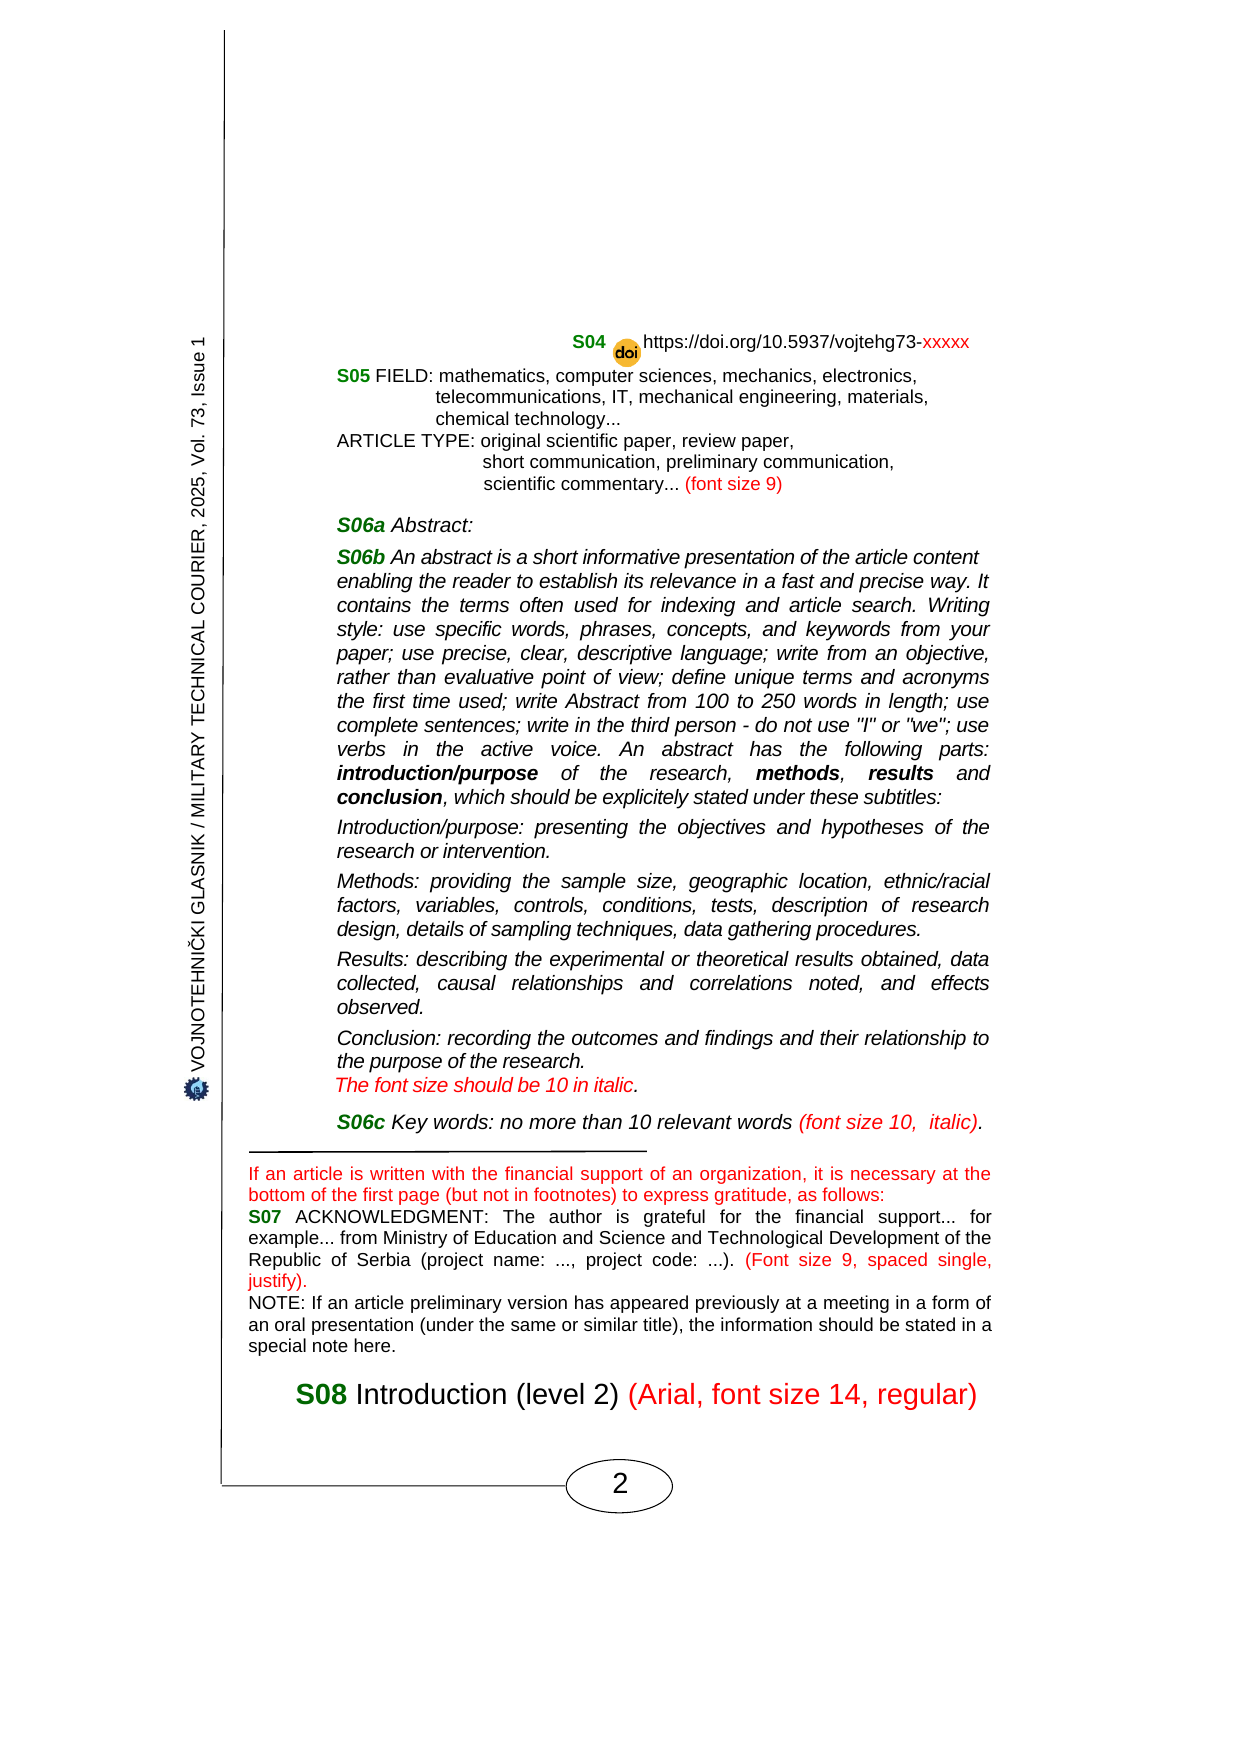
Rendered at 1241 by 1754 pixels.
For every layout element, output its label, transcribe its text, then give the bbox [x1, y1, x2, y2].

text Methods: providing the sample size, geographic location, ethnic/racial factors, variables, controls, conditions, tests, description of research design, details of sampling techniques, data gathering procedures. [337, 869, 992, 941]
text If an article is written with the financial support of an organization, it is necessary at the bottom of the first page (but not in footnotes) to express gratitude, as follows: [248, 1162, 992, 1206]
text enabling the reader to establish its relevance in a fast and precise way. It contains the terms often used for indexing and article search. Writing style: use specific words, phrases, concepts, and keywords from your paper; use precise, clear, descriptive language; write from an objective, rather than evaluative point of view; define unique terms and acronyms the first time used; write Abstract from 100 to 250 words in length; use complete sentences; write in the third person - do not use "I" or "we"; use verbs in the active voice. An abstract has the following parts: introduction/purpose of the research, methods, results and conclusion, which should be explicitely stated under these subtitles: [337, 569, 992, 809]
text The font size should be 10 in italic. [248, 1073, 992, 1097]
text S07 ACKNOWLEDGMENT: The author is grateful for the financial support... for example... from Ministry of Education and Science and Technological Development of the Republic of Serbia (project name: ..., project code: ...). (Font size 9, spaced single, justify). [248, 1206, 992, 1292]
text S05 FIELD: mathematics, computer sciences, mechanics, electronics, [337, 365, 992, 386]
text ARTICLE TYPE: original scientific paper, review paper, [337, 429, 992, 451]
text S06c Key words: no more than 10 relevant words (font size 10, italic). [337, 1110, 992, 1134]
picture [183, 1077, 209, 1101]
text S04 https://doi.org/10.5937/vojtehg73-xxxxx [248, 331, 992, 352]
text S08 Introduction (level 2) (Arial, font size 14, regular) [248, 1377, 992, 1411]
title S06a Abstract: [337, 513, 992, 537]
text telecommunications, IT, mechanical engineering, materials, [337, 386, 992, 408]
text Introduction/purpose: presenting the objectives and hypotheses of the research or intervention. [337, 815, 992, 863]
picture [611, 338, 642, 368]
text short communication, preliminary communication, [337, 451, 992, 473]
text NOTE: If an article preliminary version has appeared previously at a meeting in a form of an oral presentation (under the same or similar title), the information should be stated in a special note here. [248, 1292, 992, 1357]
text scientific commentary... (font size 9) [473, 473, 992, 494]
text chemical technology... [337, 408, 992, 429]
text Conclusion: recording the outcomes and findings and their relationship to the purpose of the research. [337, 1025, 992, 1073]
text S06b An abstract is a short informative presentation of the article content [337, 545, 992, 569]
text Results: describing the experimental or theoretical results obtained, data collected, causal relationships and correlations noted, and effects observed. [337, 947, 992, 1019]
